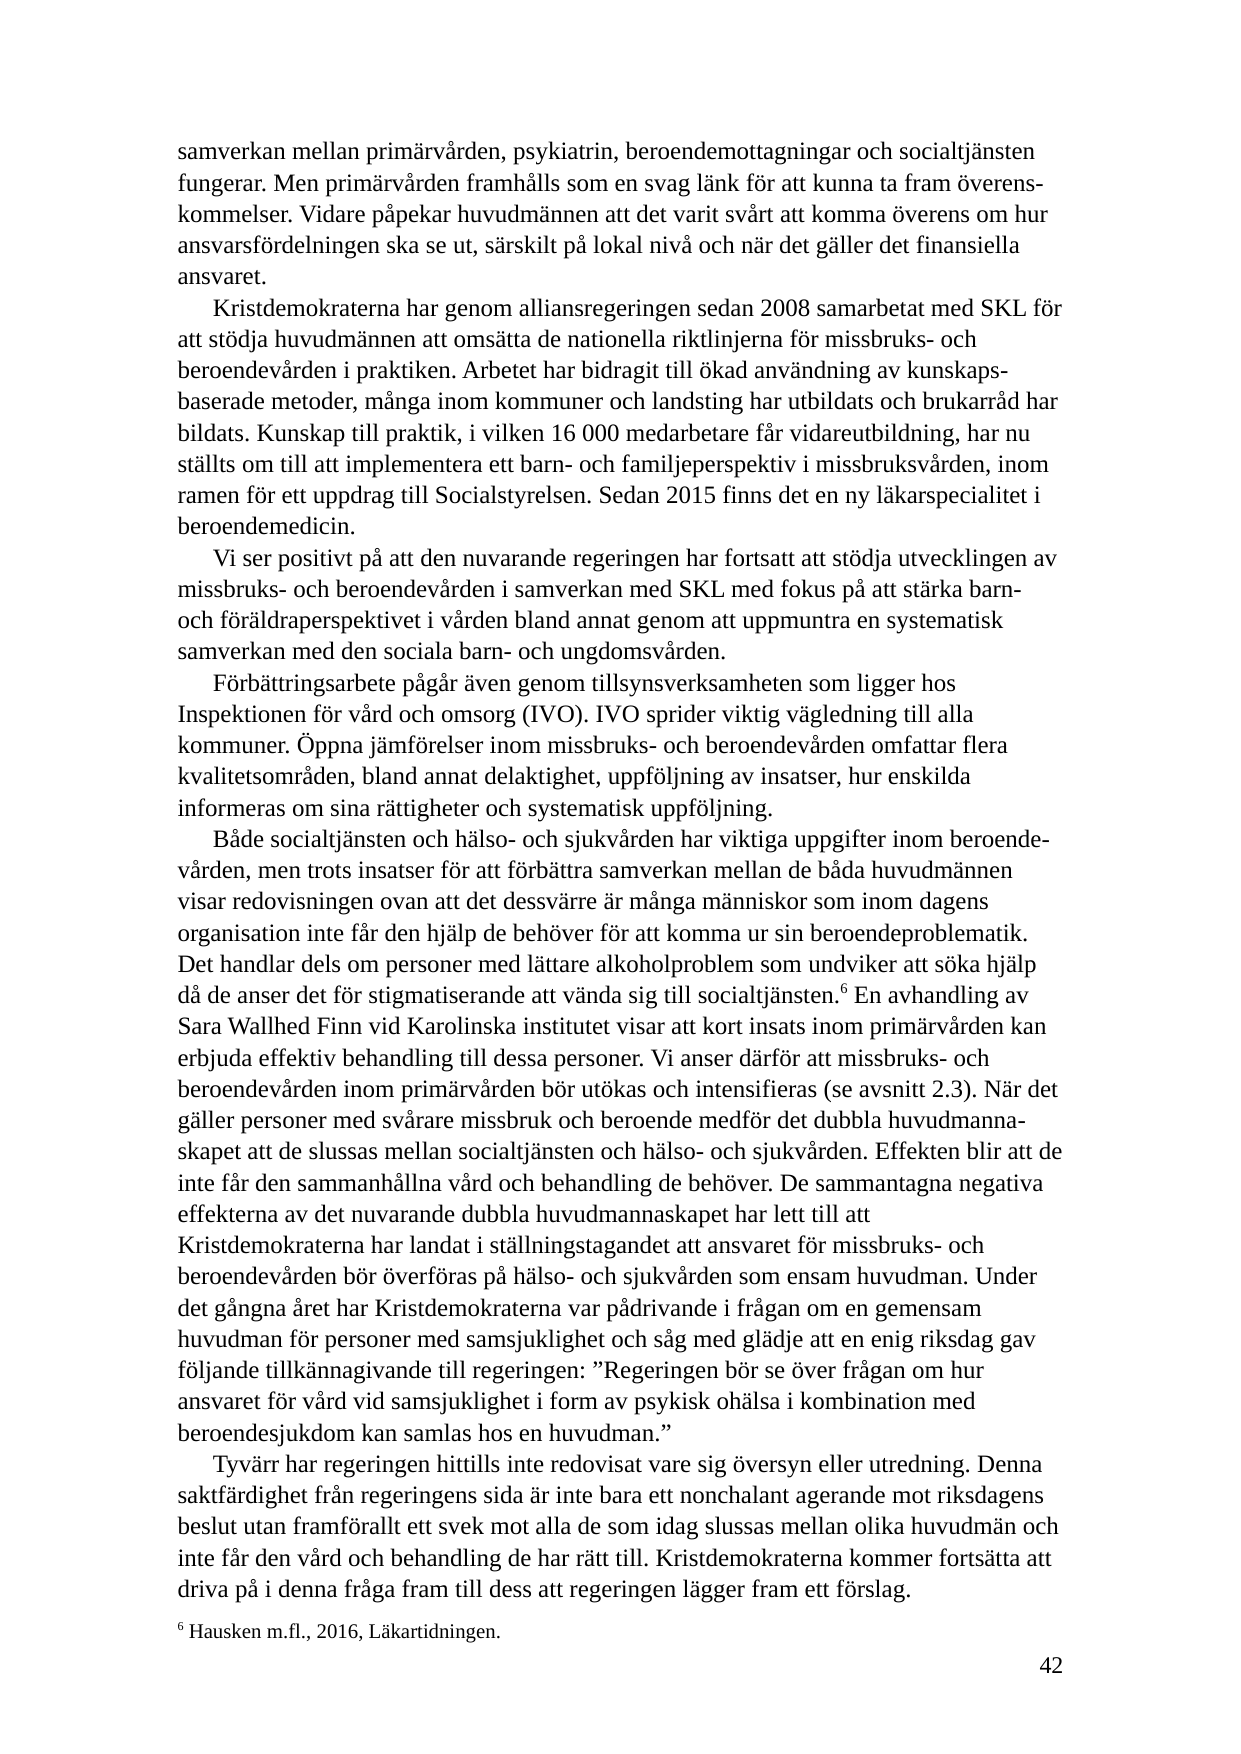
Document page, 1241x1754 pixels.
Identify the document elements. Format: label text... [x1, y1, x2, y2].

text Förbättringsarbete pågår även genom tillsynsverksamheten som ligger hos Inspektionen för vård och omsorg (IVO). IVO sprider viktig vägledning till alla kommuner. Öppna jämförelser inom missbruks- och beroendevården omfattar flera kvalitetsområden, bland annat delaktighet, uppföljning av insatser, hur enskilda informeras om sina rättigheter och systematisk uppföljning. [177, 665, 1063, 821]
text Kristdemokraterna har genom alliansregeringen sedan 2008 samarbetat med SKL för att stödja huvudmännen att omsätta de nationella riktlinjerna för missbruks- och beroendevården i praktiken. Arbetet har bidragit till ökad användning av kunskapsbaserade metoder, många inom kommuner och landsting har utbildats och brukarråd har bildats. Kunskap till praktik, i vilken 16 000 medarbetare får vidareutbildning, har nu ställts om till att implementera ett barn- och familjeperspektiv i missbruksvården, inom ramen för ett uppdrag till Socialstyrelsen. Sedan 2015 finns det en ny läkarspecialitet i beroendemedicin. [177, 290, 1063, 540]
text Tyvärr har regeringen hittills inte redovisat vare sig översyn eller utredning. Denna saktfärdighet från regeringens sida är inte bara ett nonchalant agerande mot riksdagens beslut utan framförallt ett svek mot alla de som idag slussas mellan olika huvudmän och inte får den vård och behandling de har rätt till. Kristdemokraterna kommer fortsätta att driva på i denna fråga fram till dess att regeringen lägger fram ett förslag. [177, 1446, 1063, 1603]
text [177, 134, 1063, 290]
text Både socialtjänsten och hälso- och sjukvården har viktiga uppgifter inom beroendevården, men trots insatser för att förbättra samverkan mellan de båda huvudmännen visar redovisningen ovan att det dessvärre är många människor som inom dagens organisation inte får den hjälp de behöver för att komma ur sin beroendeproblematik. Det handlar dels om personer med lättare alkoholproblem som undviker att söka hjälp då de anser det för stigmatiserande att vända sig till socialtjänsten. En avhandling av Sara Wallhed Finn vid Karolinska institutet visar att kort insats inom primärvården kan erbjuda effektiv behandling till dessa personer. Vi anser därför att missbruks- och beroendevården inom primärvården bör utökas och intensifieras (se avsnitt 2.3). När det gäller personer med svårare missbruk och beroende medför det dubbla huvudmannaskapet att de slussas mellan socialtjänsten och hälso- och sjukvården. Effekten blir att de inte får den sammanhållna vård och behandling de behöver. De sammantagna negativa effekterna av det nuvarande dubbla huvudmannaskapet har lett till att Kristdemokraterna har landat i ställningstagandet att ansvaret för missbruks- och beroendevården bör överföras på hälso- och sjukvården som ensam huvudman. Under det gångna året har Kristdemokraterna var pådrivande i frågan om en gemensam huvudman för personer med samsjuklighet och såg med glädje att en enig riksdag gav följande tillkännagivande till regeringen: ”Regeringen bör se över frågan om hur ansvaret för vård vid samsjuklighet i form av psykisk ohälsa i kombination med beroendesjukdom kan samlas hos en huvudman.” [177, 821, 1063, 1446]
text Vi ser positivt på att den nuvarande regeringen har fortsatt att stödja utvecklingen av missbruks- och beroendevården i samverkan med SKL med fokus på att stärka barn- och föräldraperspektivet i vården bland annat genom att uppmuntra en systematisk samverkan med den sociala barn- och ungdomsvården. [177, 540, 1063, 665]
